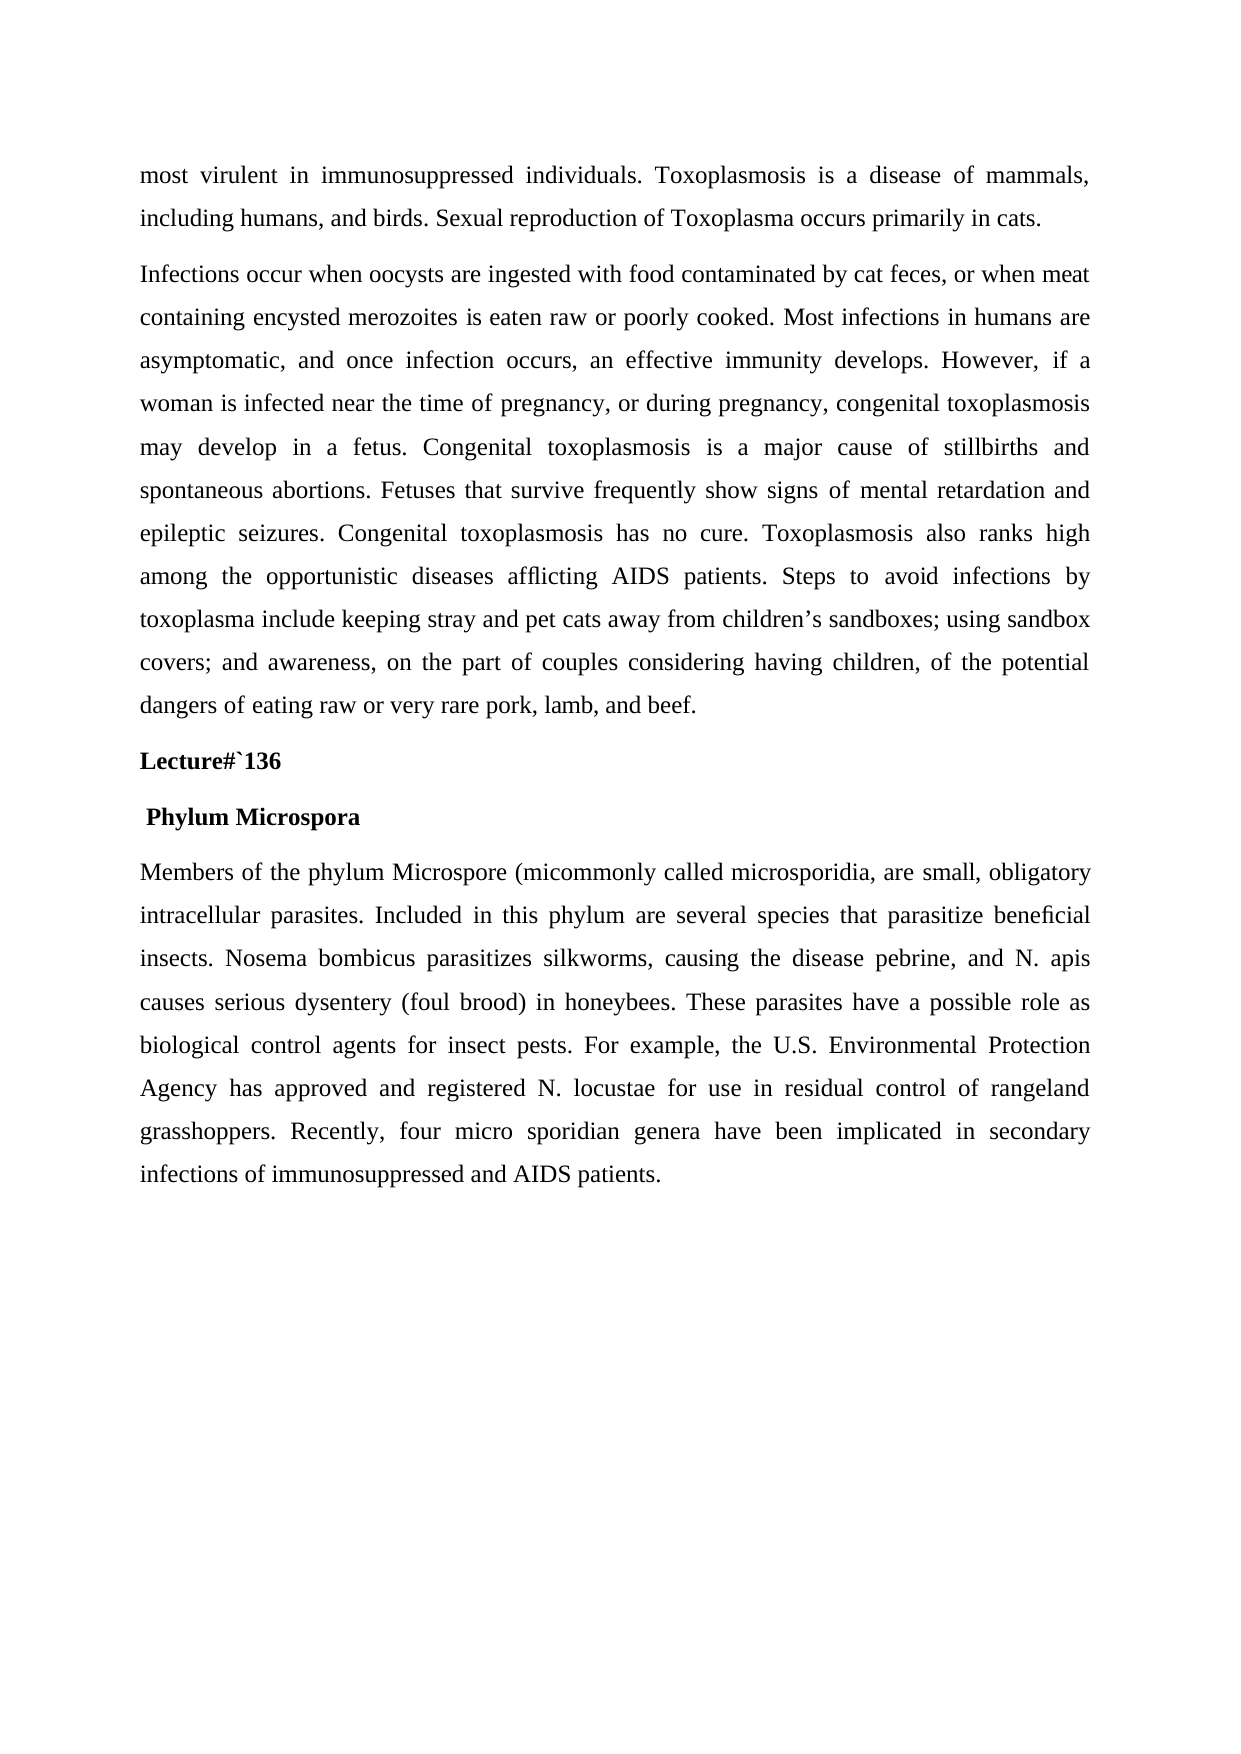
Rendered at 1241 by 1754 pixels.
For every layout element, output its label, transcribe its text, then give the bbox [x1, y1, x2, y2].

text Infections occur when oocysts are ingested with food contaminated by cat feces, or when meat containing encysted merozoites is eaten raw or poorly cooked. Most infections in humans are asymptomatic, and once infection occurs, an effective immunity develops. However, if a woman is infected near the time of pregnancy, or during pregnancy, congenital toxoplasmosis may develop in a fetus. Congenital toxoplasmosis is a major cause of stillbirths and spontaneous abortions. Fetuses that survive frequently show signs of mental retardation and epileptic seizures. Congenital toxoplasmosis has no cure. Toxoplasmosis also ranks high among the opportunistic diseases afﬂicting AIDS patients. Steps to avoid infections by toxoplasma include keeping stray and pet cats away from children’s sandboxes; using sandbox covers; and awareness, on the part of couples considering having children, of the potential dangers of eating raw or very rare pork, lamb, and beef. [139, 259, 1090, 719]
text Members of the phylum Microspore (micommonly called microsporidia, are small, obligatory intracellular parasites. Included in this phylum are several species that parasitize beneﬁcial insects. Nosema bombicus parasitizes silkworms, causing the disease pebrine, and N. apis causes serious dysentery (foul brood) in honeybees. These parasites have a possible role as biological control agents for insect pests. For example, the U.S. Environmental Protection Agency has approved and registered N. locustae for use in residual control of rangeland grasshoppers. Recently, four micro sporidian genera have been implicated in secondary infections of immunosuppressed and AIDS patients. [139, 857, 1091, 1188]
text most virulent in immunosuppressed individuals. Toxoplasmosis is a disease of mammals, including humans, and birds. Sexual reproduction of Toxoplasma occurs primarily in cats. [139, 160, 1090, 232]
subtitle Lecture#`136 [139, 746, 364, 775]
subtitle Phylum Microspora [139, 802, 364, 830]
